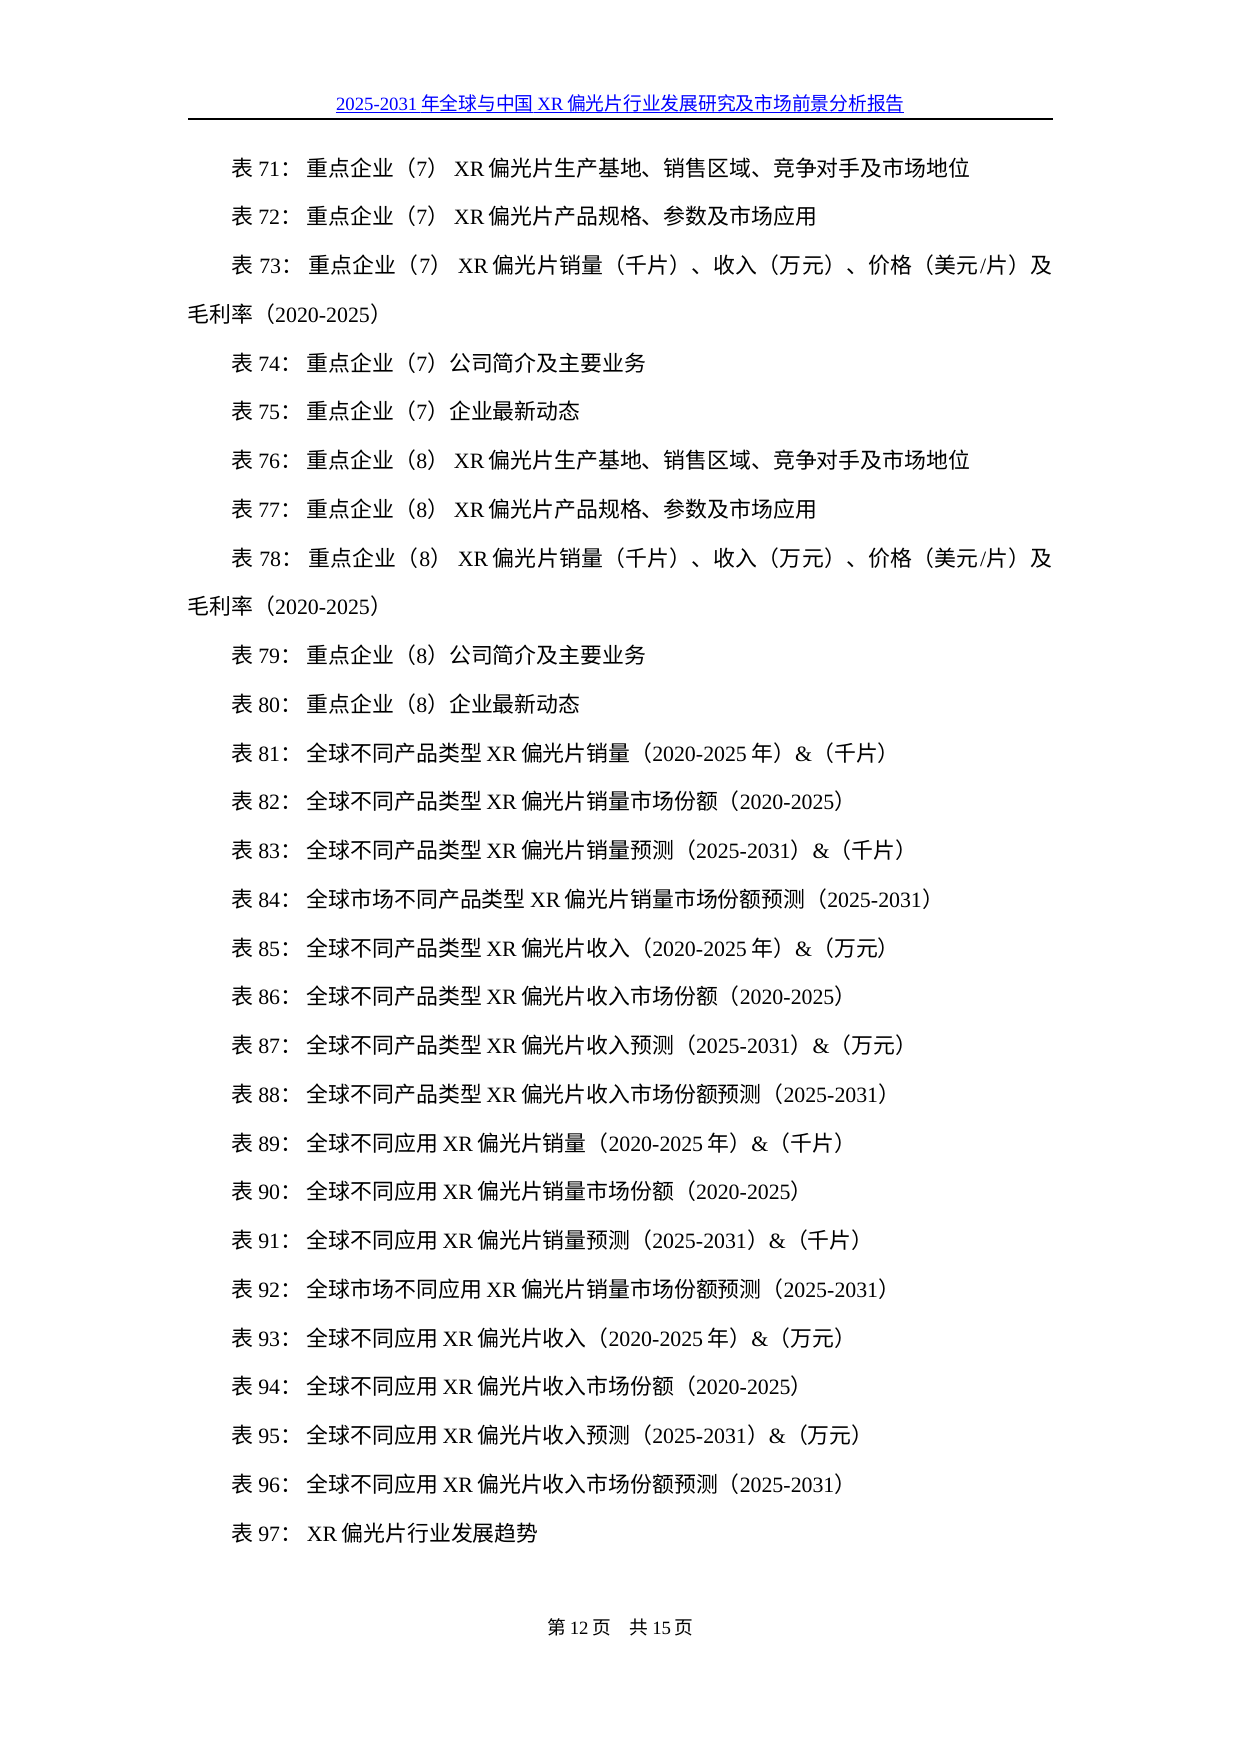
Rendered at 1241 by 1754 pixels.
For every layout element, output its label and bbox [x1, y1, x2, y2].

text [187, 150, 1053, 1548]
